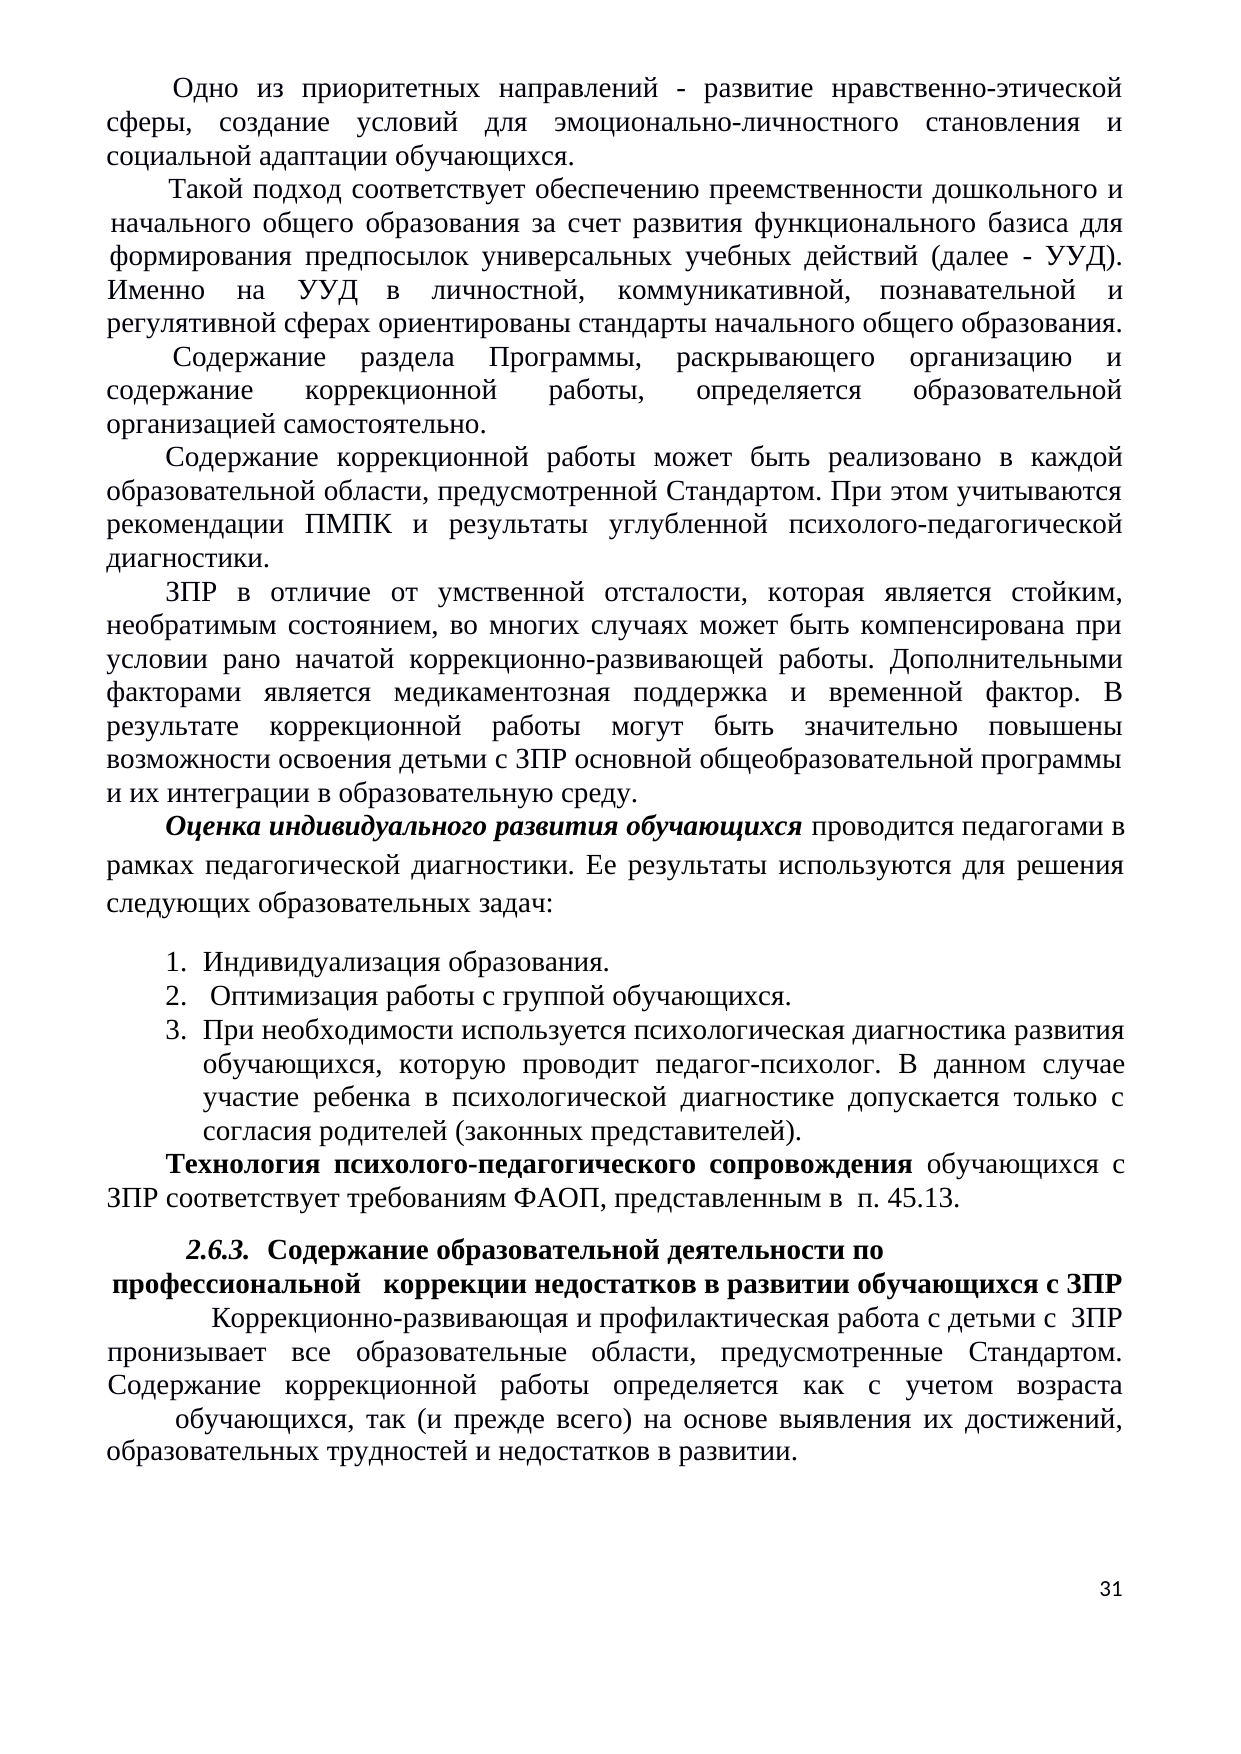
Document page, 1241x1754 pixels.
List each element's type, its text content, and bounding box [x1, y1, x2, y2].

text Одно из приоритетных направлений - развитие нравственно-этической сферы, создание условий для эмоционально-личностного становления и социальной адаптации обучающихся. [106, 71, 1122, 171]
text Содержание коррекционной работы может быть реализовано в каждой образовательной области, предусмотренной Стандартом. При этом учитываются рекомендации ПМПК и результаты углубленной психолого-педагогической диагностики. [106, 439, 1123, 574]
subtitle Содержание образовательной деятельности по [186, 1233, 1190, 1267]
text Оценка индивидуального развития обучающихся проводится педагогами в рамках педагогической диагностики. Ее результаты используются для решения следующих образовательных задач: [106, 808, 1125, 919]
list Индивидуализация образования. [165, 945, 1190, 978]
text ЗПР в отличие от умственной отсталости, которая является стойким, необратимым состоянием, во многих случаях может быть компенсирована при условии рано начатой коррекционно-развивающей работы. Дополнительными факторами является медикаментозная поддержка и временной фактор. В результате коррекционной работы могут быть значительно повышены возможности освоения детьми с ЗПР основной общеобразовательной программы и их интеграции в образовательную среду. [106, 574, 1123, 808]
text образовательных трудностей и недостатков в развитии. [106, 1434, 1190, 1467]
list Оптимизация работы с группой обучающихся. [165, 979, 1190, 1012]
list При необходимости используется психологическая диагностика развития обучающихся, которую проводит педагог-психолог. В данном случае участие ребенка в психологической диагностике допускается только с согласия родителей (законных представителей). [165, 1012, 1125, 1146]
text Содержание раздела Программы, раскрывающего организацию и содержание коррекционной работы, определяется образовательной организацией самостоятельно. [106, 339, 1122, 439]
text профессиональной коррекции недостатков в развитии обучающихся с ЗПР Коррекционно-развивающая и профилактическая работа с детьми с ЗПР пронизывает все образовательные области, предусмотренные Стандартом. Содержание коррекционной работы определяется как с учетом возраста обучающихся, так (и прежде всего) на основе выявления их достижений, [106, 1267, 1122, 1434]
text Технология психолого-педагогического сопровождения обучающихся с ЗПР соответствует требованиям ФАОП, представленным в п. 45.13. [106, 1146, 1125, 1213]
text Такой подход соответствует обеспечению преемственности дошкольного и начального общего образования за счет развития функционального базиса для формирования предпосылок универсальных учебных действий (далее - УУД). Именно на УУД в личностной, коммуникативной, познавательной и регулятивной сферах ориентированы стандарты начального общего образования. [106, 171, 1123, 339]
